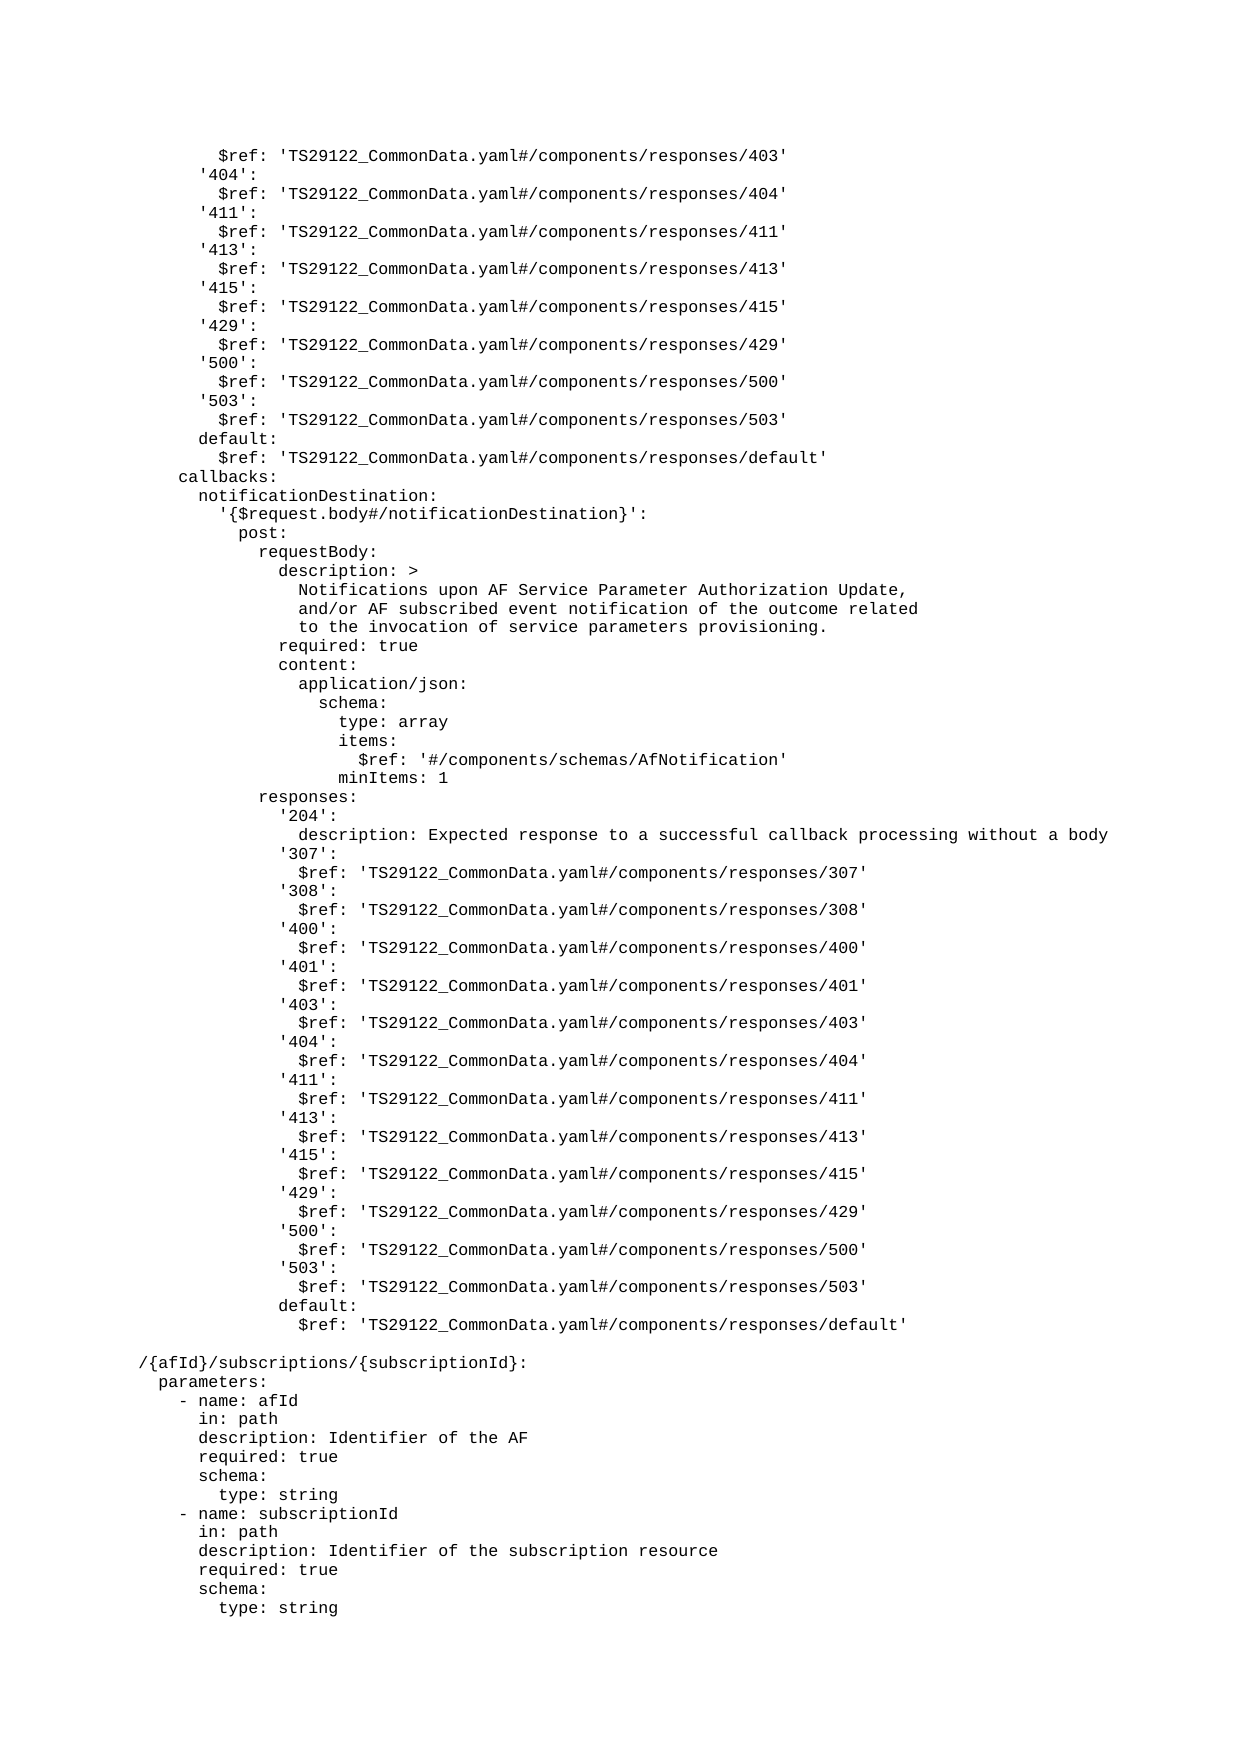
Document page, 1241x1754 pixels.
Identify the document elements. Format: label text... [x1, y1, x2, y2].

text application/json: [118, 676, 1122, 694]
text requestBody: [118, 544, 1122, 562]
text '308': [118, 883, 1122, 902]
text $ref: 'TS29122_CommonData.yaml#/components/responses/411' [118, 223, 1122, 242]
text description: Identifier of the AF [118, 1430, 1122, 1449]
text $ref: 'TS29122_CommonData.yaml#/components/responses/404' [118, 185, 1122, 204]
text Notifications upon AF Service Parameter Authorization Update, [118, 581, 1122, 600]
text - name: subscriptionId [118, 1505, 1122, 1524]
text '401': [118, 958, 1122, 977]
text $ref: 'TS29122_CommonData.yaml#/components/responses/404' [118, 1053, 1122, 1072]
text $ref: 'TS29122_CommonData.yaml#/components/responses/308' [118, 902, 1122, 921]
text $ref: '#/components/schemas/AfNotification' [118, 751, 1122, 770]
text type: array [118, 713, 1122, 732]
text '503': [118, 1260, 1122, 1279]
text /{afId}/subscriptions/{subscriptionId}: [118, 1354, 1122, 1373]
text responses: [118, 789, 1122, 808]
text description: > [118, 562, 1122, 581]
text '413': [118, 1109, 1122, 1128]
text content: [118, 657, 1122, 676]
text '503': [118, 393, 1122, 412]
text $ref: 'TS29122_CommonData.yaml#/components/responses/429' [118, 336, 1122, 355]
text type: string [118, 1486, 1122, 1505]
text notificationDestination: [118, 487, 1122, 506]
text '307': [118, 845, 1122, 864]
text '404': [118, 1034, 1122, 1053]
text $ref: 'TS29122_CommonData.yaml#/components/responses/415' [118, 1166, 1122, 1185]
text '500': [118, 1222, 1122, 1241]
text $ref: 'TS29122_CommonData.yaml#/components/responses/413' [118, 1128, 1122, 1147]
text $ref: 'TS29122_CommonData.yaml#/components/responses/503' [118, 412, 1122, 431]
text $ref: 'TS29122_CommonData.yaml#/components/responses/default' [118, 449, 1122, 468]
text required: true [118, 1562, 1122, 1581]
text $ref: 'TS29122_CommonData.yaml#/components/responses/500' [118, 1241, 1122, 1260]
text '415': [118, 1147, 1122, 1166]
text parameters: [118, 1373, 1122, 1392]
text type: string [118, 1599, 1122, 1618]
text $ref: 'TS29122_CommonData.yaml#/components/responses/429' [118, 1203, 1122, 1222]
text '411': [118, 1072, 1122, 1090]
text '413': [118, 242, 1122, 261]
text - name: afId [118, 1392, 1122, 1411]
text schema: [118, 1581, 1122, 1599]
text schema: [118, 1467, 1122, 1486]
text schema: [118, 694, 1122, 713]
text items: [118, 732, 1122, 751]
text to the invocation of service parameters provisioning. [118, 619, 1122, 638]
text default: [118, 1298, 1122, 1317]
text $ref: 'TS29122_CommonData.yaml#/components/responses/500' [118, 374, 1122, 393]
text '415': [118, 280, 1122, 298]
text '404': [118, 167, 1122, 185]
text '429': [118, 1185, 1122, 1203]
text '403': [118, 996, 1122, 1015]
text '429': [118, 317, 1122, 336]
text $ref: 'TS29122_CommonData.yaml#/components/responses/400' [118, 939, 1122, 958]
text required: true [118, 638, 1122, 657]
text '400': [118, 921, 1122, 939]
text $ref: 'TS29122_CommonData.yaml#/components/responses/403' [118, 1015, 1122, 1034]
text callbacks: [118, 468, 1122, 487]
text $ref: 'TS29122_CommonData.yaml#/components/responses/415' [118, 298, 1122, 317]
text '204': [118, 808, 1122, 826]
text default: [118, 431, 1122, 449]
text $ref: 'TS29122_CommonData.yaml#/components/responses/411' [118, 1090, 1122, 1109]
text $ref: 'TS29122_CommonData.yaml#/components/responses/401' [118, 977, 1122, 996]
text $ref: 'TS29122_CommonData.yaml#/components/responses/default' [118, 1317, 1122, 1336]
text '411': [118, 204, 1122, 223]
text post: [118, 525, 1122, 544]
text and/or AF subscribed event notification of the outcome related [118, 600, 1122, 619]
text $ref: 'TS29122_CommonData.yaml#/components/responses/503' [118, 1279, 1122, 1298]
text $ref: 'TS29122_CommonData.yaml#/components/responses/403' [118, 148, 1122, 167]
text in: path [118, 1411, 1122, 1430]
text $ref: 'TS29122_CommonData.yaml#/components/responses/413' [118, 261, 1122, 280]
text description: Identifier of the subscription resource [118, 1543, 1122, 1562]
text required: true [118, 1449, 1122, 1467]
text minItems: 1 [118, 770, 1122, 789]
text '500': [118, 355, 1122, 374]
text '{$request.body#/notificationDestination}': [118, 506, 1122, 525]
text description: Expected response to a successful callback processing without a body [118, 826, 1122, 845]
text in: path [118, 1524, 1122, 1543]
text $ref: 'TS29122_CommonData.yaml#/components/responses/307' [118, 864, 1122, 883]
